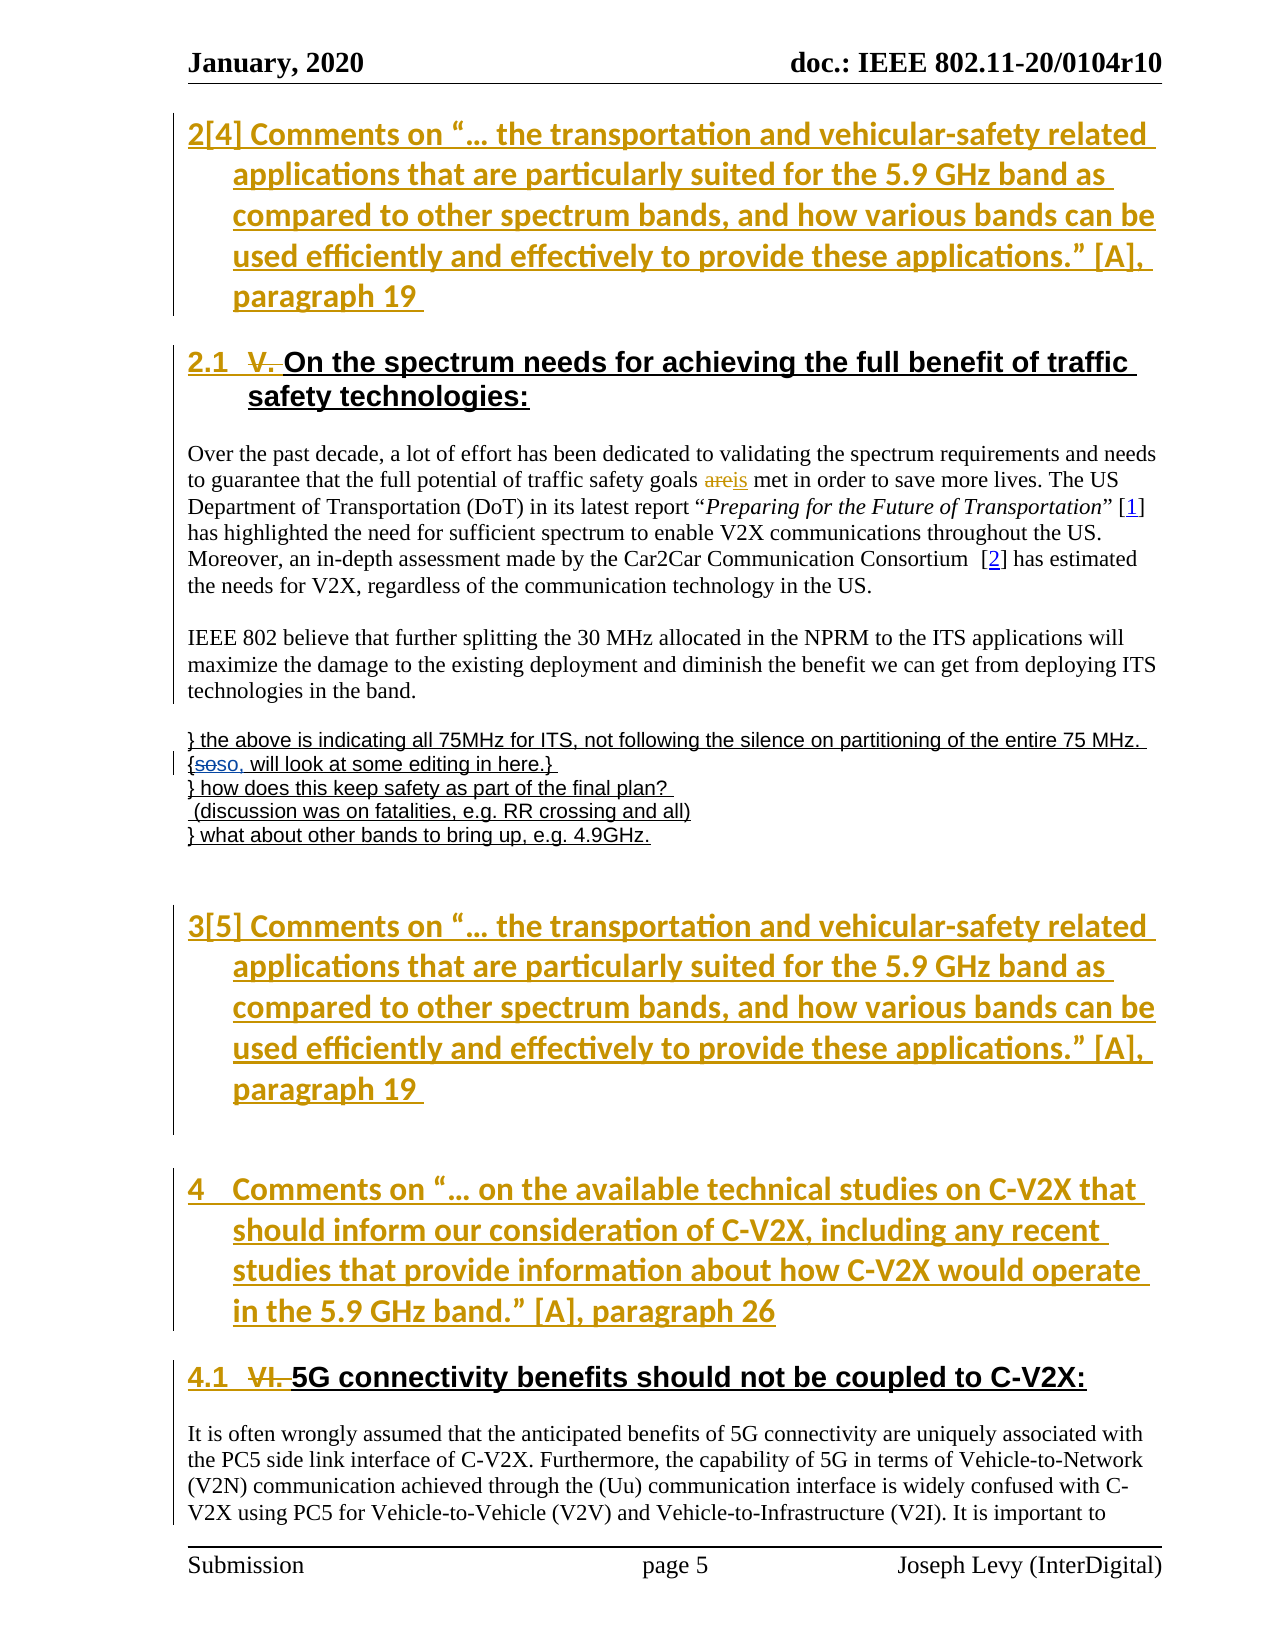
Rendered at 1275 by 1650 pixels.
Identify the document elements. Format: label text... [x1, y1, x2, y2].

text IEEE 802 believe that further splitting the 30 MHz allocated in the NPRM to the ITS applications will maximize the damage to the existing deployment and diminish the benefit we can get from deploying ITS technologies in the band. [187, 624, 1162, 703]
text } how does this keep safety as part of the final plan? [187, 775, 1162, 799]
text } the above is indicating all 75MHz for ITS, not following the silence on partitioning of the entire 75 MHz. { will look at some editing in here.} [187, 727, 1162, 775]
text Over the past decade, a lot of effort has been dedicated to validating the spectrum requirements and needs to guarantee that the full potential of traffic safety goals met in order to save more lives. The US Department of Transportation (DoT) in its latest report “Preparing for the Future of Transportation” [1] has highlighted the need for sufficient spectrum to enable V2X communications throughout the US. Moreover, an in-depth assessment made by the Car2Car Communication Consortium [2] has estimated the needs for V2X, regardless of the communication technology in the US. [187, 412, 1162, 598]
text } what about other bands to bring up, e.g. 4.9GHz. [187, 823, 1162, 847]
text (discussion was on fatalities, e.g. RR crossing and all) [187, 799, 1162, 823]
subtitle 5G connectivity benefits should not be coupled to C-V2X: [187, 1360, 1162, 1393]
subtitle On the spectrum needs for achieving the full benefit of traffic safety technologies: [187, 345, 1162, 412]
